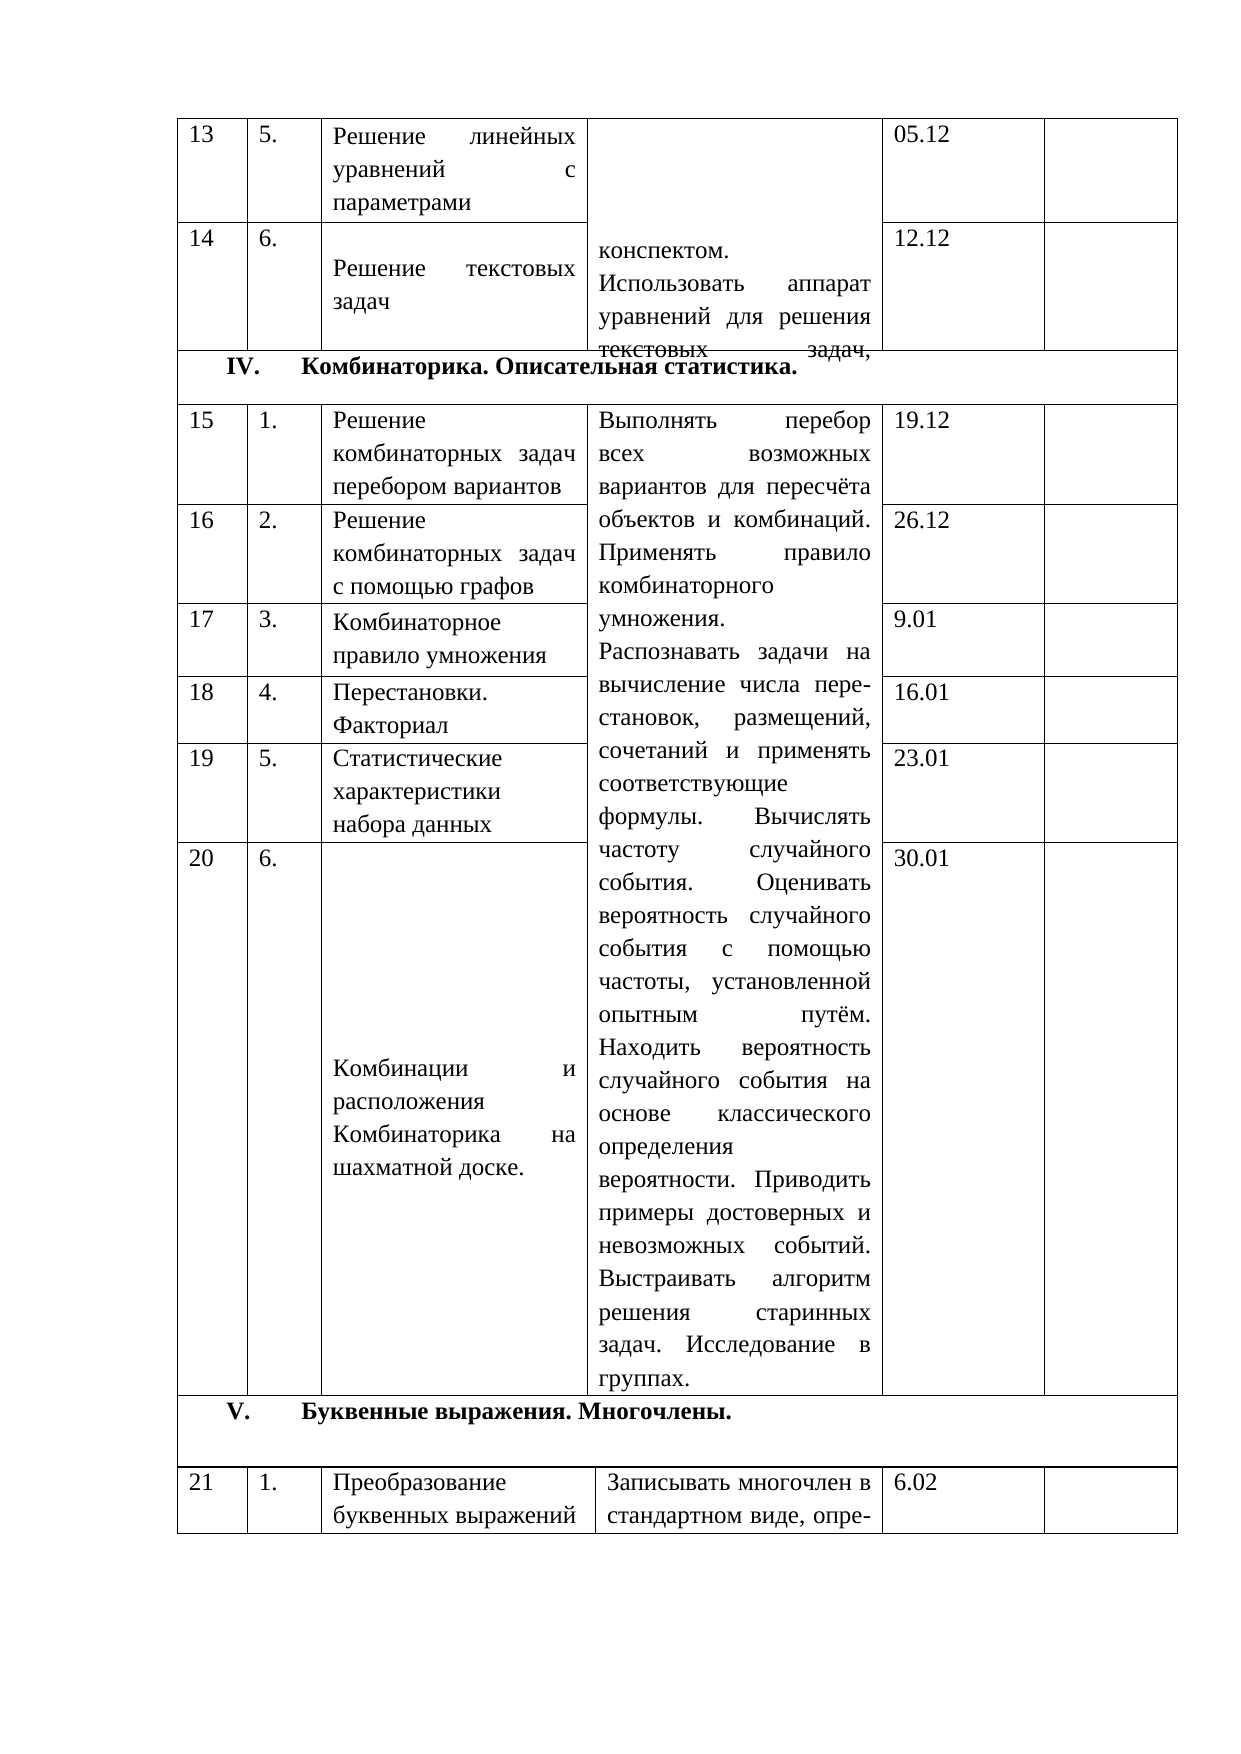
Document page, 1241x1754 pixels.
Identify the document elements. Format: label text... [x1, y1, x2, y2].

table_cell 12.12 [883, 223, 1044, 350]
table_cell 05.12 [883, 119, 1044, 222]
table_cell Перестановки. Факториал [322, 677, 587, 742]
table_cell 6.02 [883, 1468, 1044, 1533]
table_cell 9.01 [883, 604, 1044, 676]
table_cell Выполнять перебор всех возможных вариантов для пересчёта объектов и комбинаций. Применять правило комбинаторного умножения. Распознавать задачи на вычисление числа перестановок, размещений, сочетаний и применять соответствующие формулы. Вычислять частоту случайного события. Оценивать вероятность случайного события с помощью частоты, установленной опытным путём. Находить вероятность случайного события на основе классического определения вероятности. Приводить примеры достоверных и невозможных событий. Выстраивать алгоритм решения старинных задач. Исследование в группах. [588, 405, 882, 1395]
table_cell Комбинации и расположения Комбинаторика на шахматной доске. [322, 843, 587, 1395]
table_cell 5. [248, 119, 321, 222]
table_cell [1045, 119, 1177, 222]
table_cell 1. [248, 405, 321, 504]
table_cell 20 [178, 843, 247, 1395]
table_cell Преобразование буквенных выражений [322, 1468, 595, 1533]
table_cell [1045, 505, 1177, 603]
table_cell 21 [178, 1468, 247, 1533]
table_cell [1045, 744, 1177, 842]
table_cell 1. [248, 1468, 321, 1533]
table_cell [1045, 677, 1177, 742]
table_cell 16.01 [883, 677, 1044, 742]
table_cell 6. [248, 223, 321, 350]
table_cell Буквенные выражения. Многочлены. [178, 1396, 1177, 1466]
table_cell Решение комбинаторных задач с помощью графов [322, 505, 587, 603]
table_cell 6. [248, 843, 321, 1395]
table_cell 14 [178, 223, 247, 350]
table_cell 3. [248, 604, 321, 676]
table_cell Комбинаторное правило умножения [322, 604, 587, 676]
table_cell 17 [178, 604, 247, 676]
table_cell Комбинаторика. Описательная статистика. [178, 351, 1177, 404]
table_cell Решение комбинаторных задач перебором вариантов [322, 405, 587, 504]
table_cell 19.12 [883, 405, 1044, 504]
table_cell 30.01 [883, 843, 1044, 1395]
table_cell 16 [178, 505, 247, 603]
table_cell 23.01 [883, 744, 1044, 842]
table_cell [1045, 843, 1177, 1395]
table_cell 19 [178, 744, 247, 842]
table_cell Решение линейных уравнений с параметрами [322, 119, 587, 222]
table_cell 13 [178, 119, 247, 222]
table_cell [1045, 1468, 1177, 1533]
table_cell 4. [248, 677, 321, 742]
table_cell 26.12 [883, 505, 1044, 603]
table_cell [1045, 604, 1177, 676]
table_cell [1045, 405, 1177, 504]
table_cell Статистические характеристики набора данных [322, 744, 587, 842]
table_cell 2. [248, 505, 321, 603]
table_cell 5. [248, 744, 321, 842]
table_cell [1045, 223, 1177, 350]
table_cell Решение текстовых задач [322, 223, 587, 350]
table_cell 15 [178, 405, 247, 504]
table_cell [596, 1468, 882, 1533]
table_cell 18 [178, 677, 247, 742]
